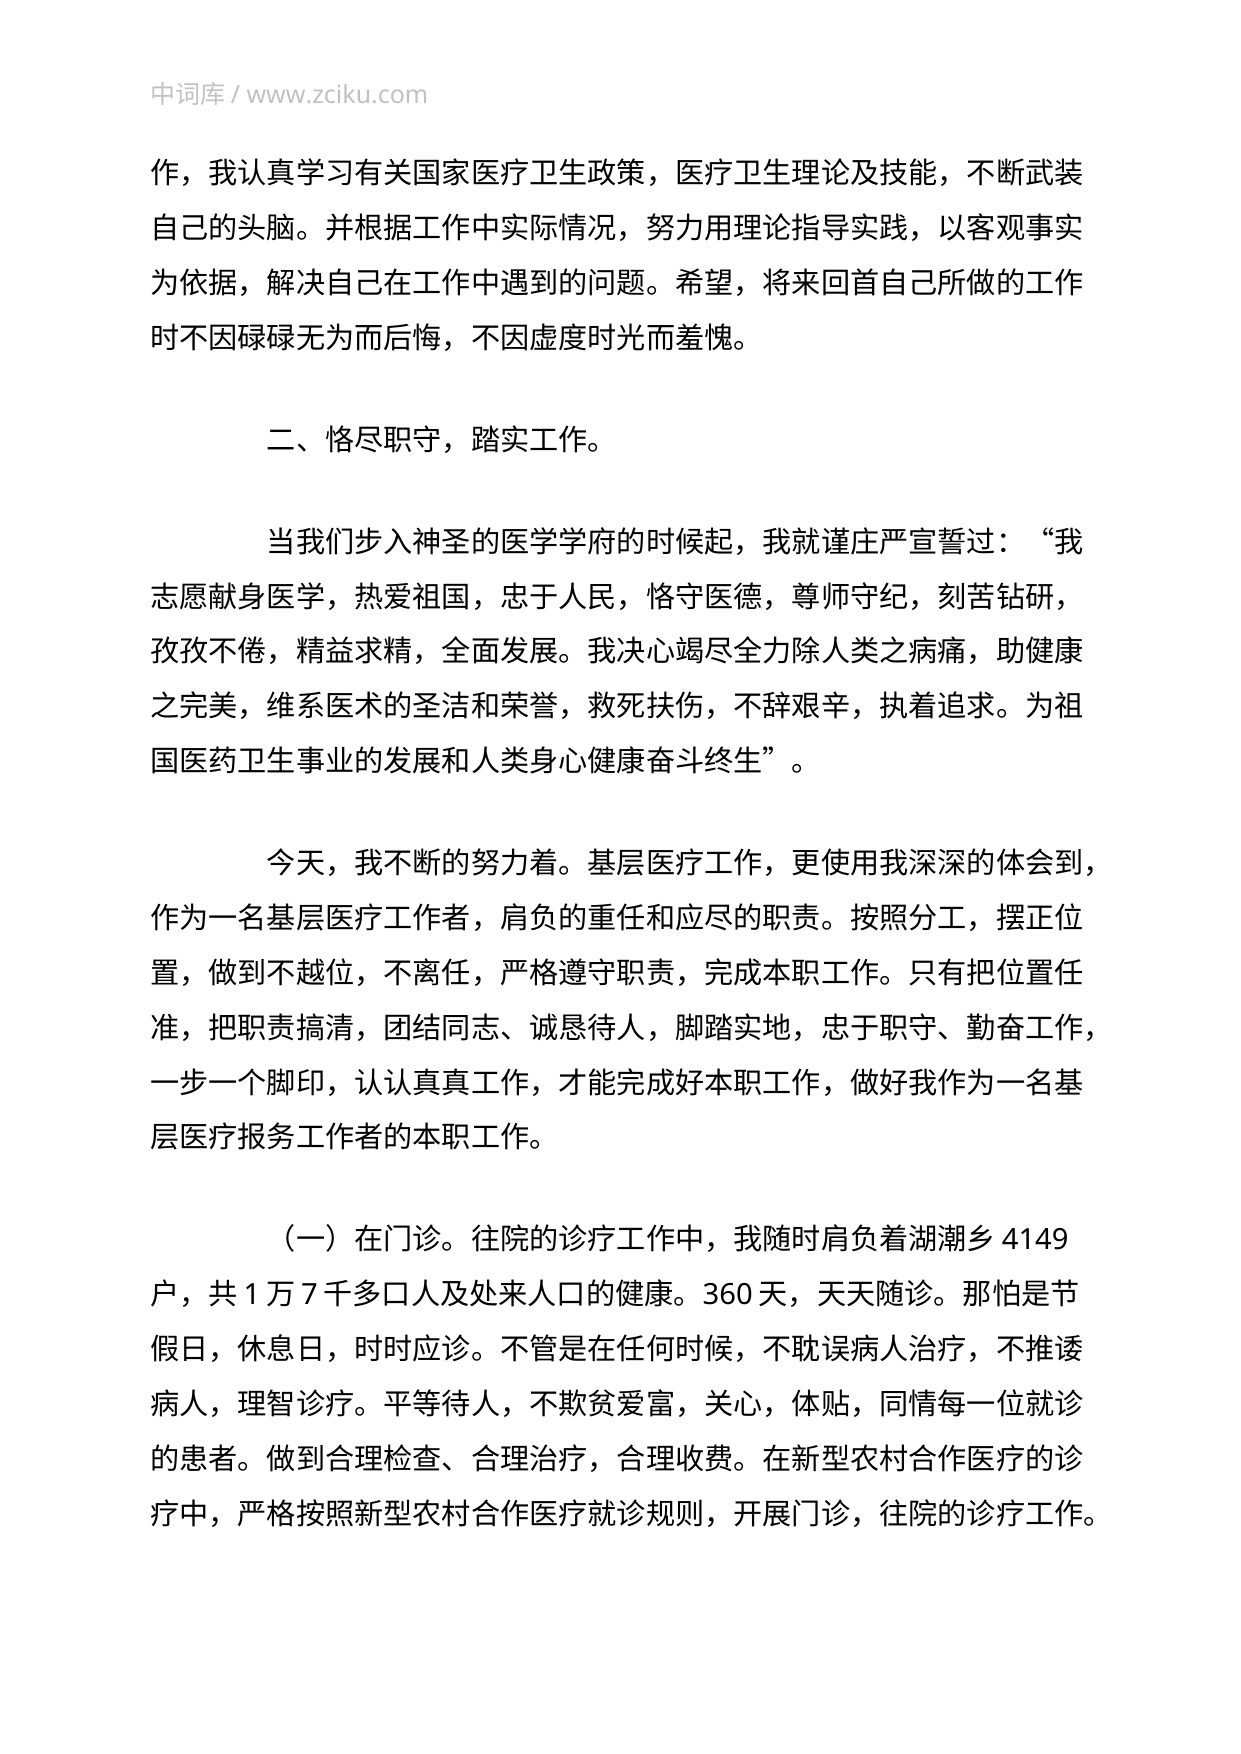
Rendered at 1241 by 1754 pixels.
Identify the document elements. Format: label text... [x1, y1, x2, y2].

text 今天，我不断的努力着。基层医疗工作，更使用我深深的体会到，作为一名基层医疗工作者，肩负的重任和应尽的职责。按照分工，摆正位置，做到不越位，不离任，严格遵守职责，完成本职工作。只有把位置任准，把职责搞清，团结同志、诚恳待人，脚踏实地，忠于职守、勤奋工作，一步一个脚印，认认真真工作，才能完成好本职工作，做好我作为一名基层医疗报务工作者的本职工作。 [150, 839, 1090, 1156]
text 二、恪尽职守，踏实工作。 [150, 416, 1090, 459]
text 当我们步入神圣的医学学府的时候起，我就谨庄严宣誓过：“我志愿献身医学，热爱祖国，忠于人民，恪守医德，尊师守纪，刻苦钻研，孜孜不倦，精益求精，全面发展。我决心竭尽全力除人类之病痛，助健康之完美，维系医术的圣洁和荣誉，救死扶伤，不辞艰辛，执着追求。为祖国医药卫生事业的发展和人类身心健康奋斗终生”。 [150, 518, 1090, 780]
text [150, 150, 1090, 357]
text （一）在门诊。往院的诊疗工作中，我随时肩负着湖潮乡4149户，共1万7千多口人及处来人口的健康。360天，天天随诊。那怕是节假日，休息日，时时应诊。不管是在任何时候，不耽误病人治疗，不推诿病人，理智诊疗。平等待人，不欺贫爱富，关心，体贴，同情每一位就诊的患者。做到合理检查、合理治疗，合理收费。在新型农村合作医疗的诊疗中，严格按照新型农村合作医疗就诊规则，开展门诊，往院的诊疗工作。 [150, 1216, 1090, 1533]
